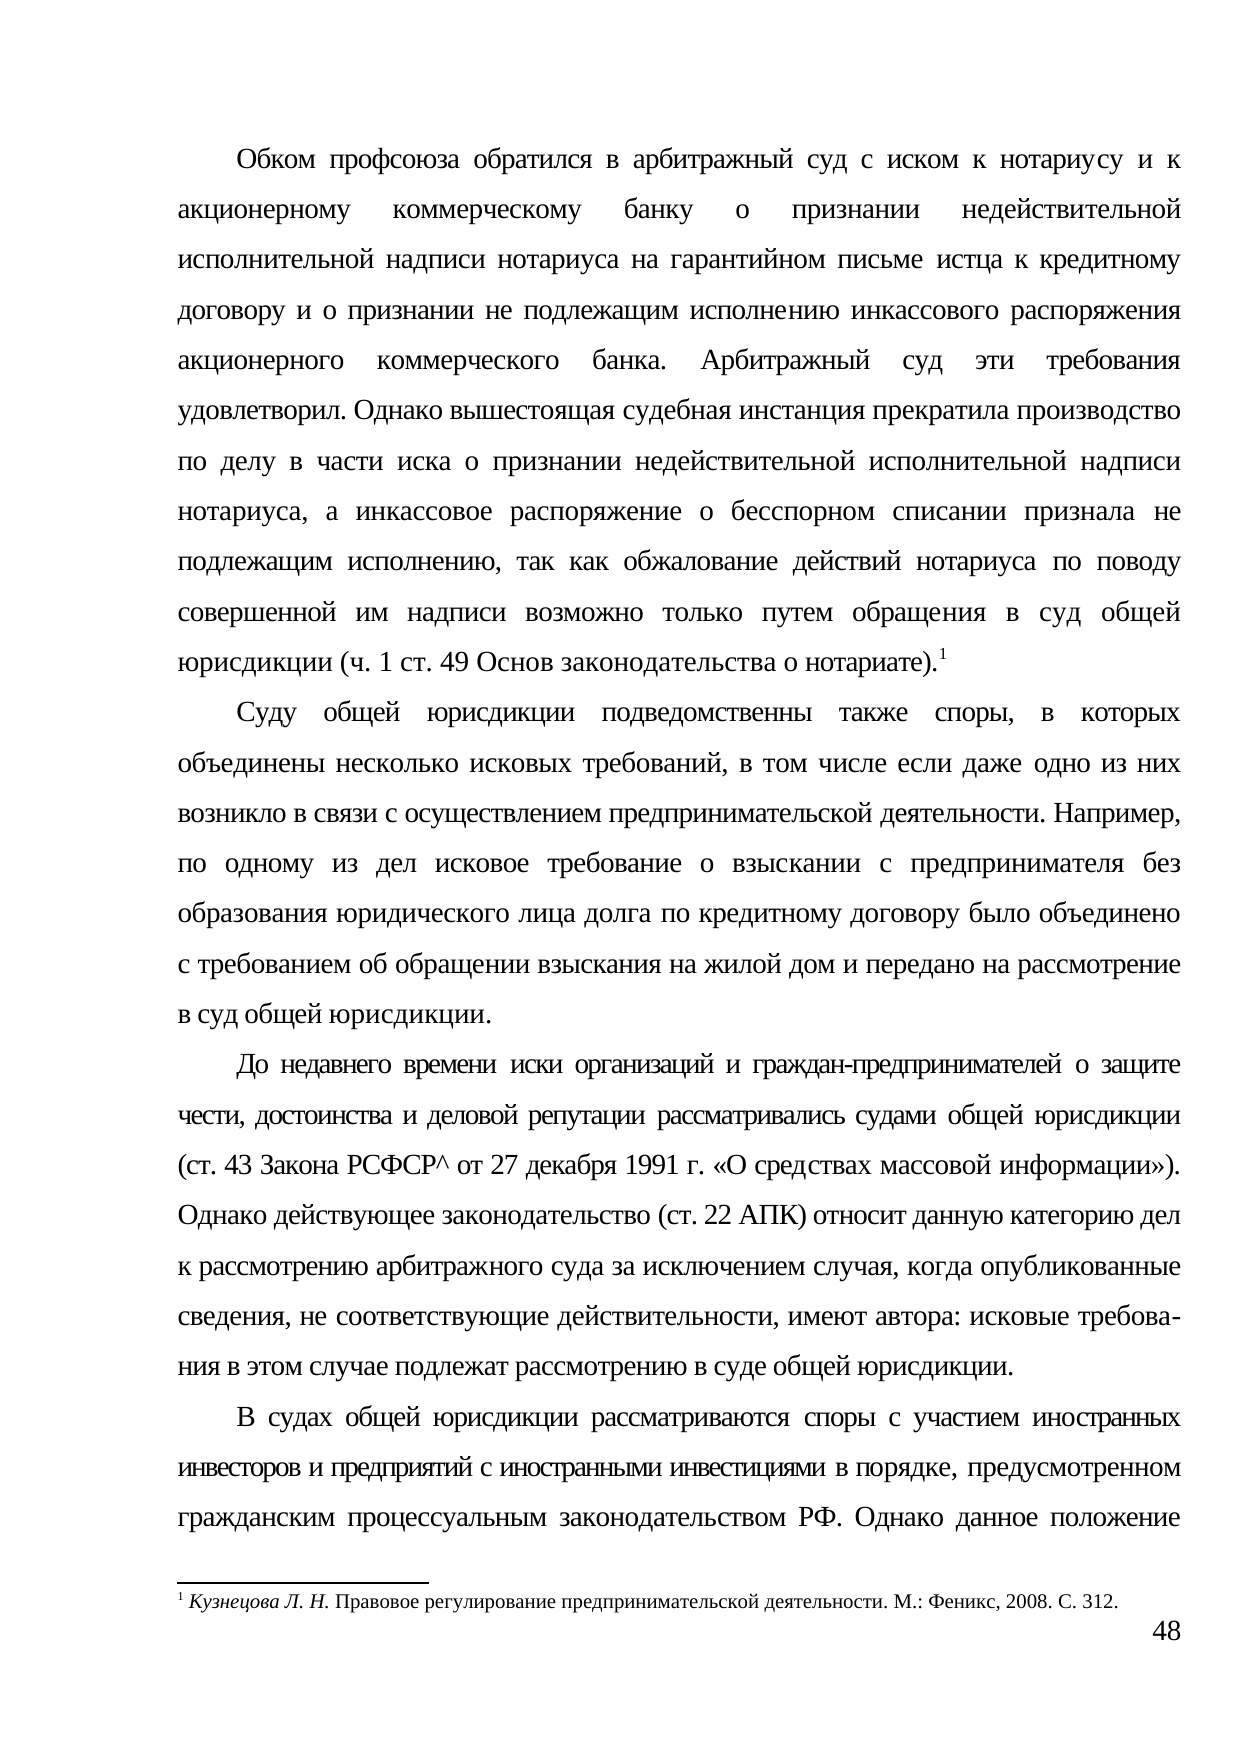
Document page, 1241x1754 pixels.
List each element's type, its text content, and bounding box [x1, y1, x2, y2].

text До недавнего времени иски организаций и граждан-предпринимателей о защите чести, достоинства и деловой репутации рассматривались судами общей юрисдикции (ст. 43 Закона РСФСР^ от 27 декабря 1991 г. «О средствах массовой информации»). Однако действующее законодательство (ст. 22 АПК) относит данную категорию дел к рассмотрению арбитражного суда за исключением случая, когда опубликованные сведения, не соответствующие действительности, имеют автора: исковые требования в этом случае подлежат рассмотрению в суде общей юрисдикции. [177, 1047, 1181, 1382]
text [177, 1399, 1181, 1533]
text Суду общей юрисдикции подведомственны также споры, в которых объединены несколько исковых требований, в том числе если даже одно из них возникло в связи с осуществлением предпринимательской деятельности. Например, по одному из дел исковое требование о взыскании с предпринимателя без образования юридического лица долга по кредитному договору было объединено с требованием об обращении взыскания на жилой дом и передано на рассмотрение в суд общей юрисдикции. [177, 694, 1181, 1030]
text Обком профсоюза обратился в арбитражный суд с иском к нотариусу и к акционерному коммерческому банку о признании недействительной исполнительной надписи нотариуса на гарантийном письме истца к кредитному договору и о признании не подлежащим исполнению инкассового распоряжения акционерного коммерческого банка. Арбитражный суд эти требования удовлетворил. Однако вышестоящая судебная инстанция прекратила производство по делу в части иска о признании недействительной исполнительной надписи нотариуса, а инкассовое распоряжение о бесспорном списании признала не подлежащим исполнению, так как обжалование действий нотариуса по поводу совершенной им надписи возможно только путем обращения в суд общей юрисдикции (ч. 1 ст. 49 Основ законодательства о нотариате). [177, 141, 1181, 678]
